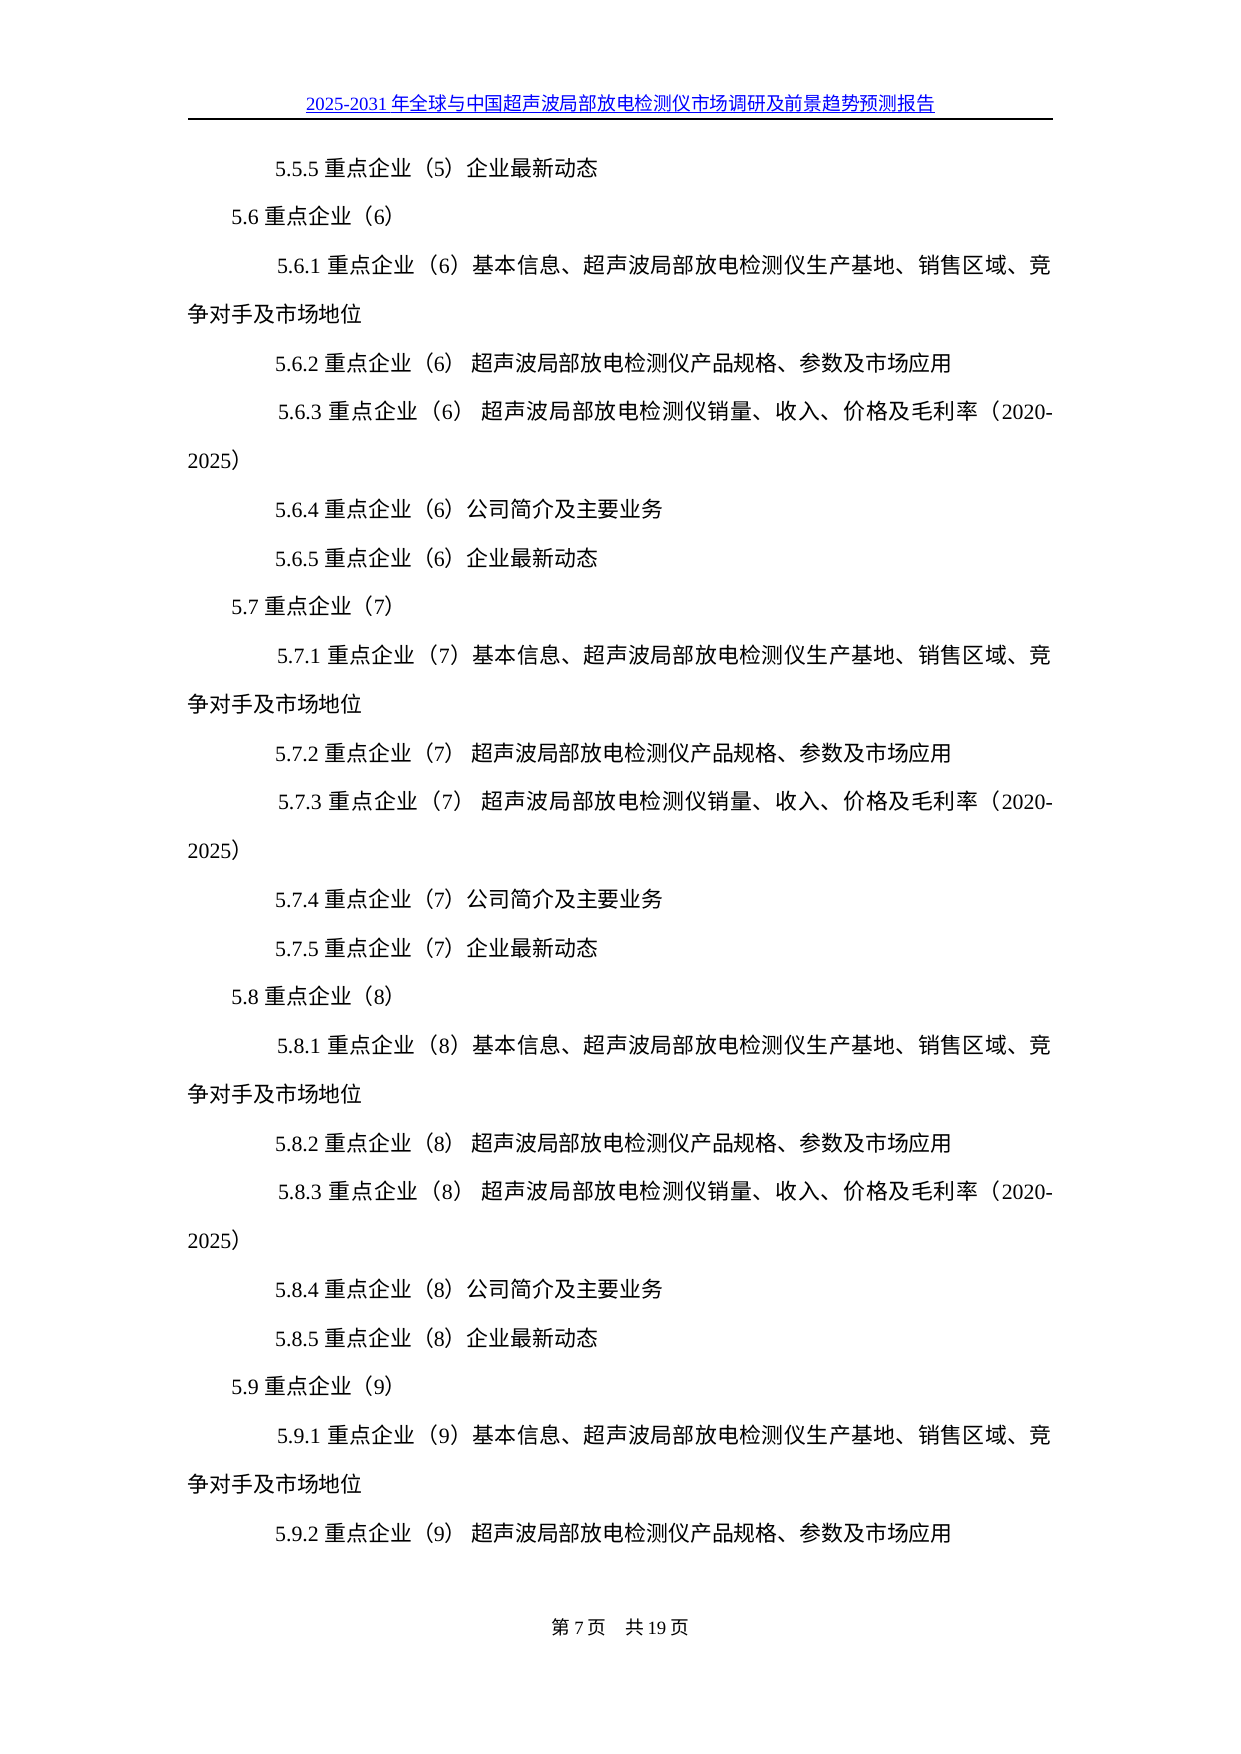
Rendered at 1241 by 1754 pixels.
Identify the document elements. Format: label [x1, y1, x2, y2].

text [187, 150, 1053, 1548]
